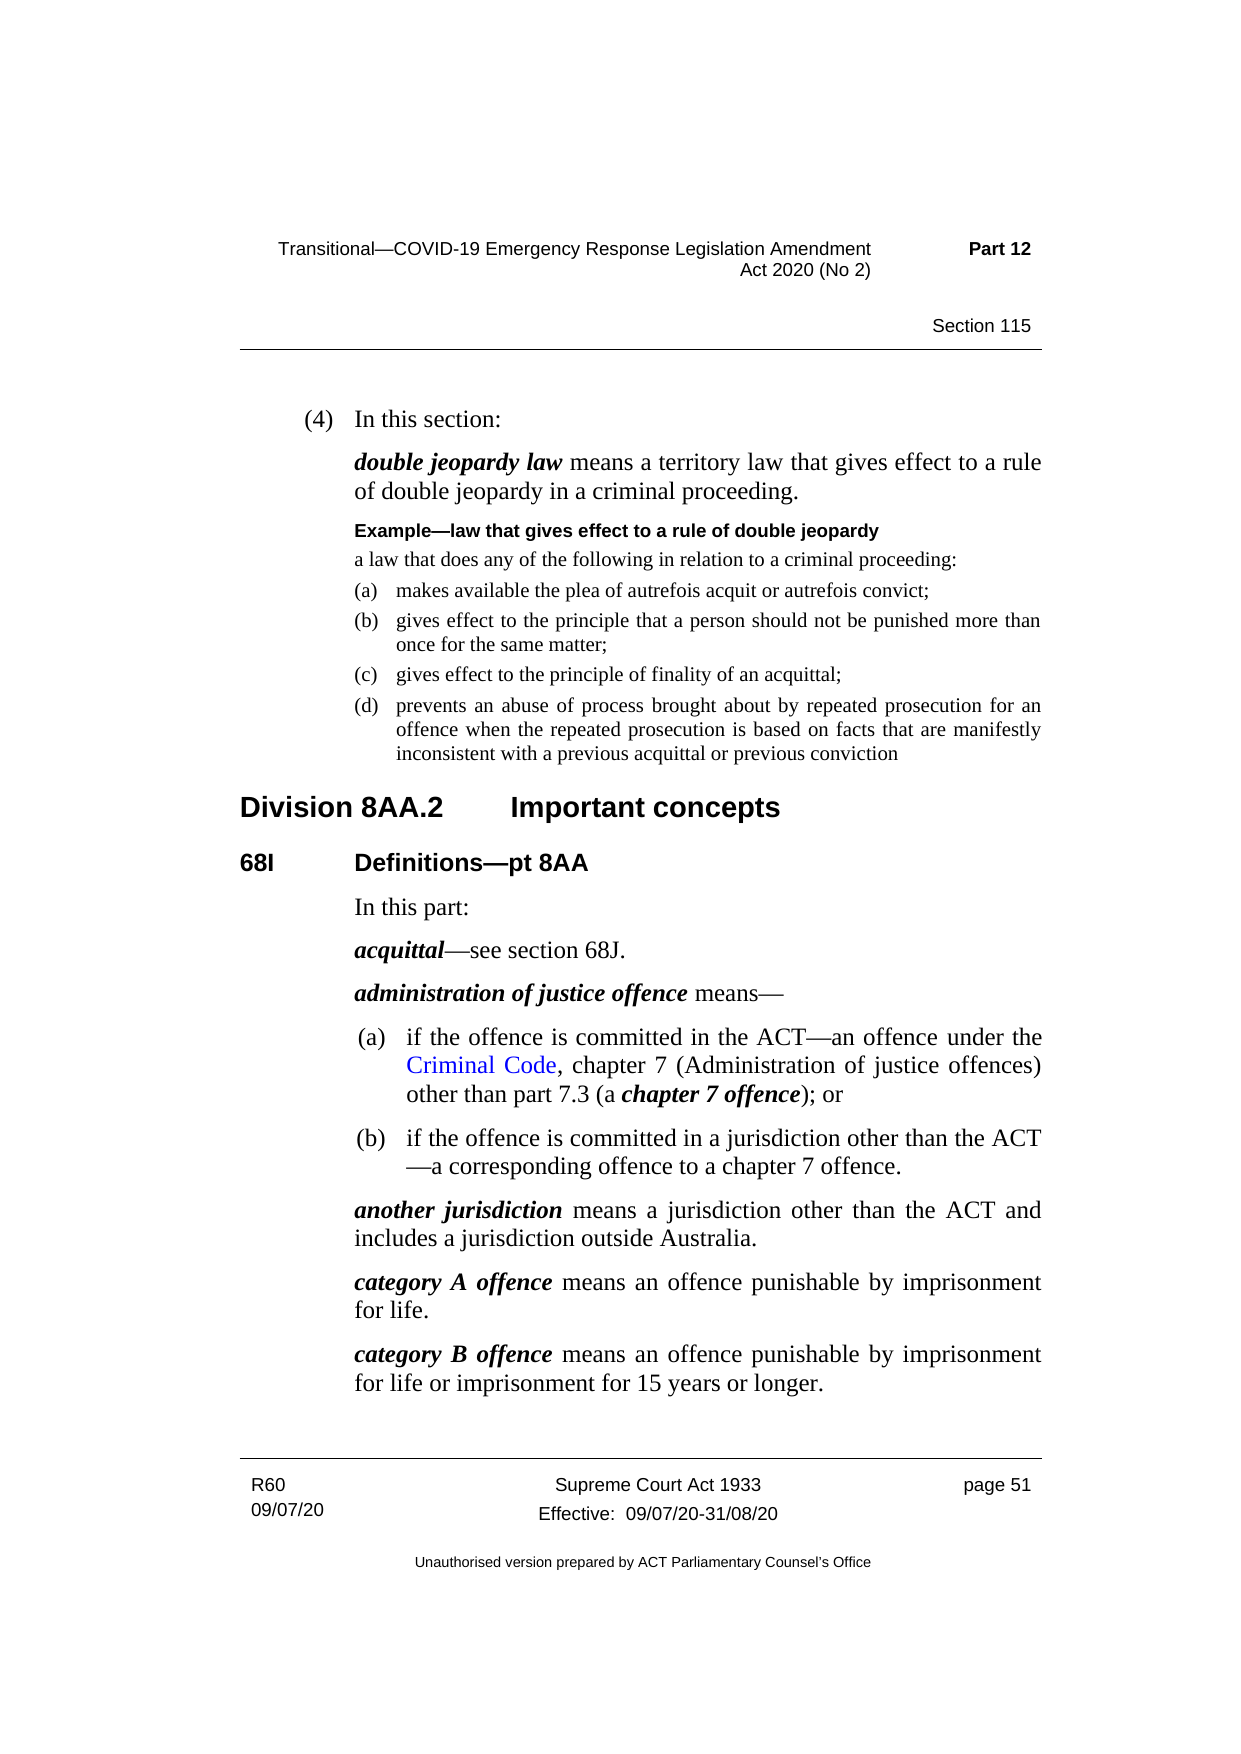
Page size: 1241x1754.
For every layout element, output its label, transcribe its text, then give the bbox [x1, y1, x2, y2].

text (b) gives effect to the principle that a person should not be punished more than once for the same matter; [354, 608, 1042, 656]
text Example—law that gives effect to a rule of double jeopardy [354, 519, 1042, 541]
text (a) makes available the plea of autrefois acquit or autrefois convict; [354, 578, 1042, 602]
text 68I Definitions—pt 8AA [239, 848, 1042, 877]
text (b) if the offence is committed in a jurisdiction other than the ACT—a corresponding offence to a chapter 7 offence. [239, 1123, 1042, 1180]
text category B offence means an offence punishable by imprisonment for life or imprisonment for 15 years or longer. [354, 1339, 1042, 1396]
text (a) if the offence is committed in the ACT—an offence under the Criminal Code, chapter 7 (Administration of justice offences) other than part 7.3 (a chapter 7 offence); or [239, 1022, 1042, 1108]
text category A offence means an offence punishable by imprisonment for life. [354, 1267, 1042, 1324]
text (4) In this section: [239, 404, 1042, 433]
text acquittal—see section 68J. [354, 935, 1042, 964]
text (d) prevents an abuse of process brought about by repeated prosecution for an offence when the repeated prosecution is based on facts that are manifestly inconsistent with a previous acquittal or previous conviction [354, 693, 1042, 765]
text a law that does any of the following in relation to a criminal proceeding: [354, 547, 1042, 571]
text another jurisdiction means a jurisdiction other than the ACT and includes a jurisdiction outside Australia. [354, 1195, 1042, 1252]
text In this part: [354, 892, 1042, 921]
text double jeopardy law means a territory law that gives effect to a rule of double jeopardy in a criminal proceeding. [354, 447, 1042, 505]
text Division 8AA.2 Important concepts [239, 790, 1042, 823]
text administration of justice offence means— [354, 978, 1042, 1007]
text (c) gives effect to the principle of finality of an acquittal; [354, 662, 1042, 686]
